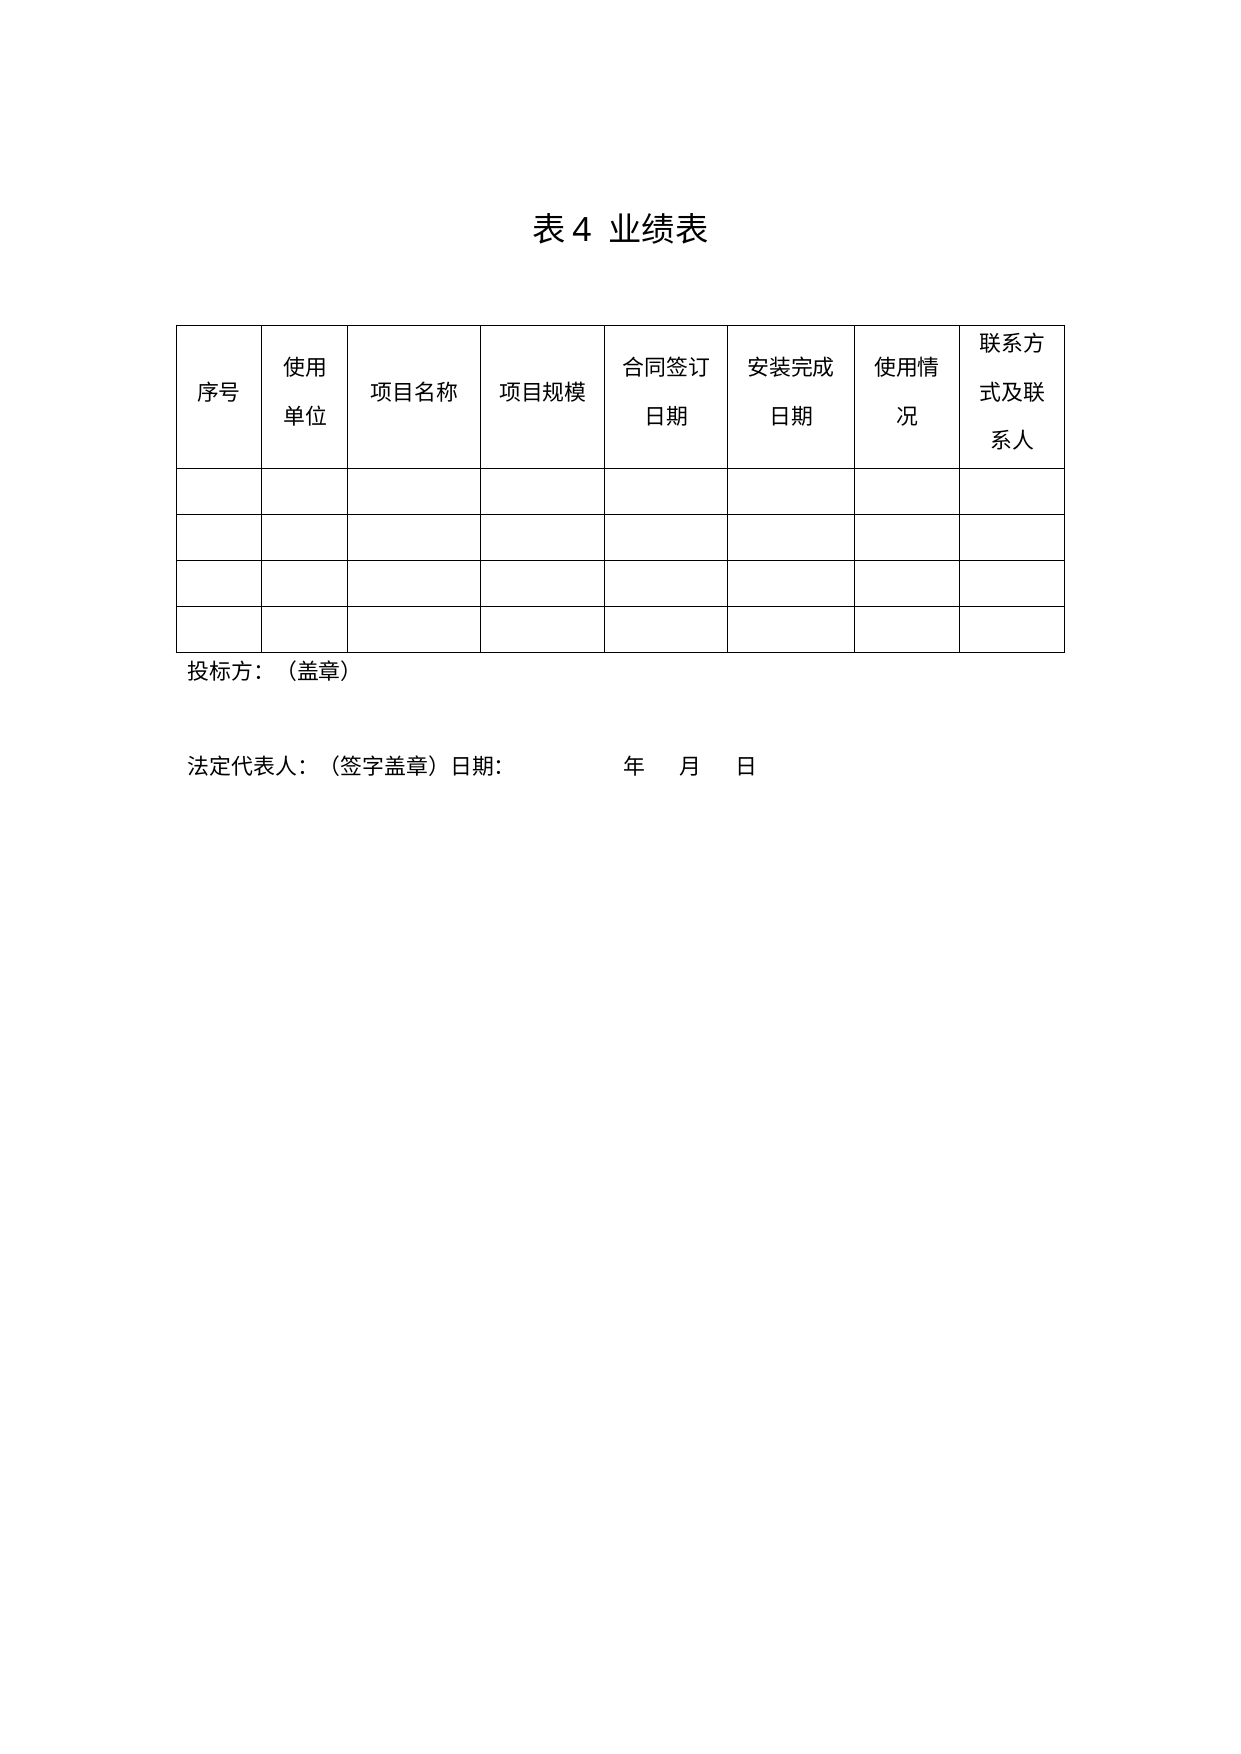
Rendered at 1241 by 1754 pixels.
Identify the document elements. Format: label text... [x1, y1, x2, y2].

table_cell [855, 469, 959, 514]
table_header 项目规模 [481, 326, 604, 468]
table_cell [348, 561, 480, 606]
table_cell [605, 515, 727, 560]
table_header 联系方式及联系人 [960, 326, 1064, 468]
table_cell [481, 561, 604, 606]
table_cell [728, 561, 854, 606]
table_cell [855, 561, 959, 606]
table_cell [481, 515, 604, 560]
table_cell [728, 515, 854, 560]
table_cell [348, 607, 480, 652]
table_cell [855, 515, 959, 560]
table_cell [728, 469, 854, 514]
table_header 合同签订日期 [605, 326, 727, 468]
table_cell [262, 515, 347, 560]
table_header 安装完成日期 [728, 326, 854, 468]
table_cell [177, 515, 261, 560]
text 投标方：（盖章） [187, 653, 1053, 686]
table_cell [960, 515, 1064, 560]
table_cell [481, 469, 604, 514]
table_cell [177, 607, 261, 652]
table_cell [605, 561, 727, 606]
text 表4 业绩表 [187, 194, 1053, 259]
table_header 项目名称 [348, 326, 480, 468]
table_cell [348, 515, 480, 560]
table_header 使用情况 [855, 326, 959, 468]
table_cell [960, 607, 1064, 652]
table_cell [262, 561, 347, 606]
text 法定代表人：（签字盖章）日期： 年 月 日 [187, 749, 1053, 781]
table_cell [605, 607, 727, 652]
table_cell [262, 469, 347, 514]
table_cell [348, 469, 480, 514]
table_cell [177, 561, 261, 606]
table_cell [855, 607, 959, 652]
table_cell [728, 607, 854, 652]
table_cell [960, 469, 1064, 514]
table_cell [177, 469, 261, 514]
table_cell [262, 607, 347, 652]
table_cell [605, 469, 727, 514]
table_cell [481, 607, 604, 652]
table_header 使用单位 [262, 326, 347, 468]
table_header 序号 [177, 326, 261, 468]
table_cell [960, 561, 1064, 606]
